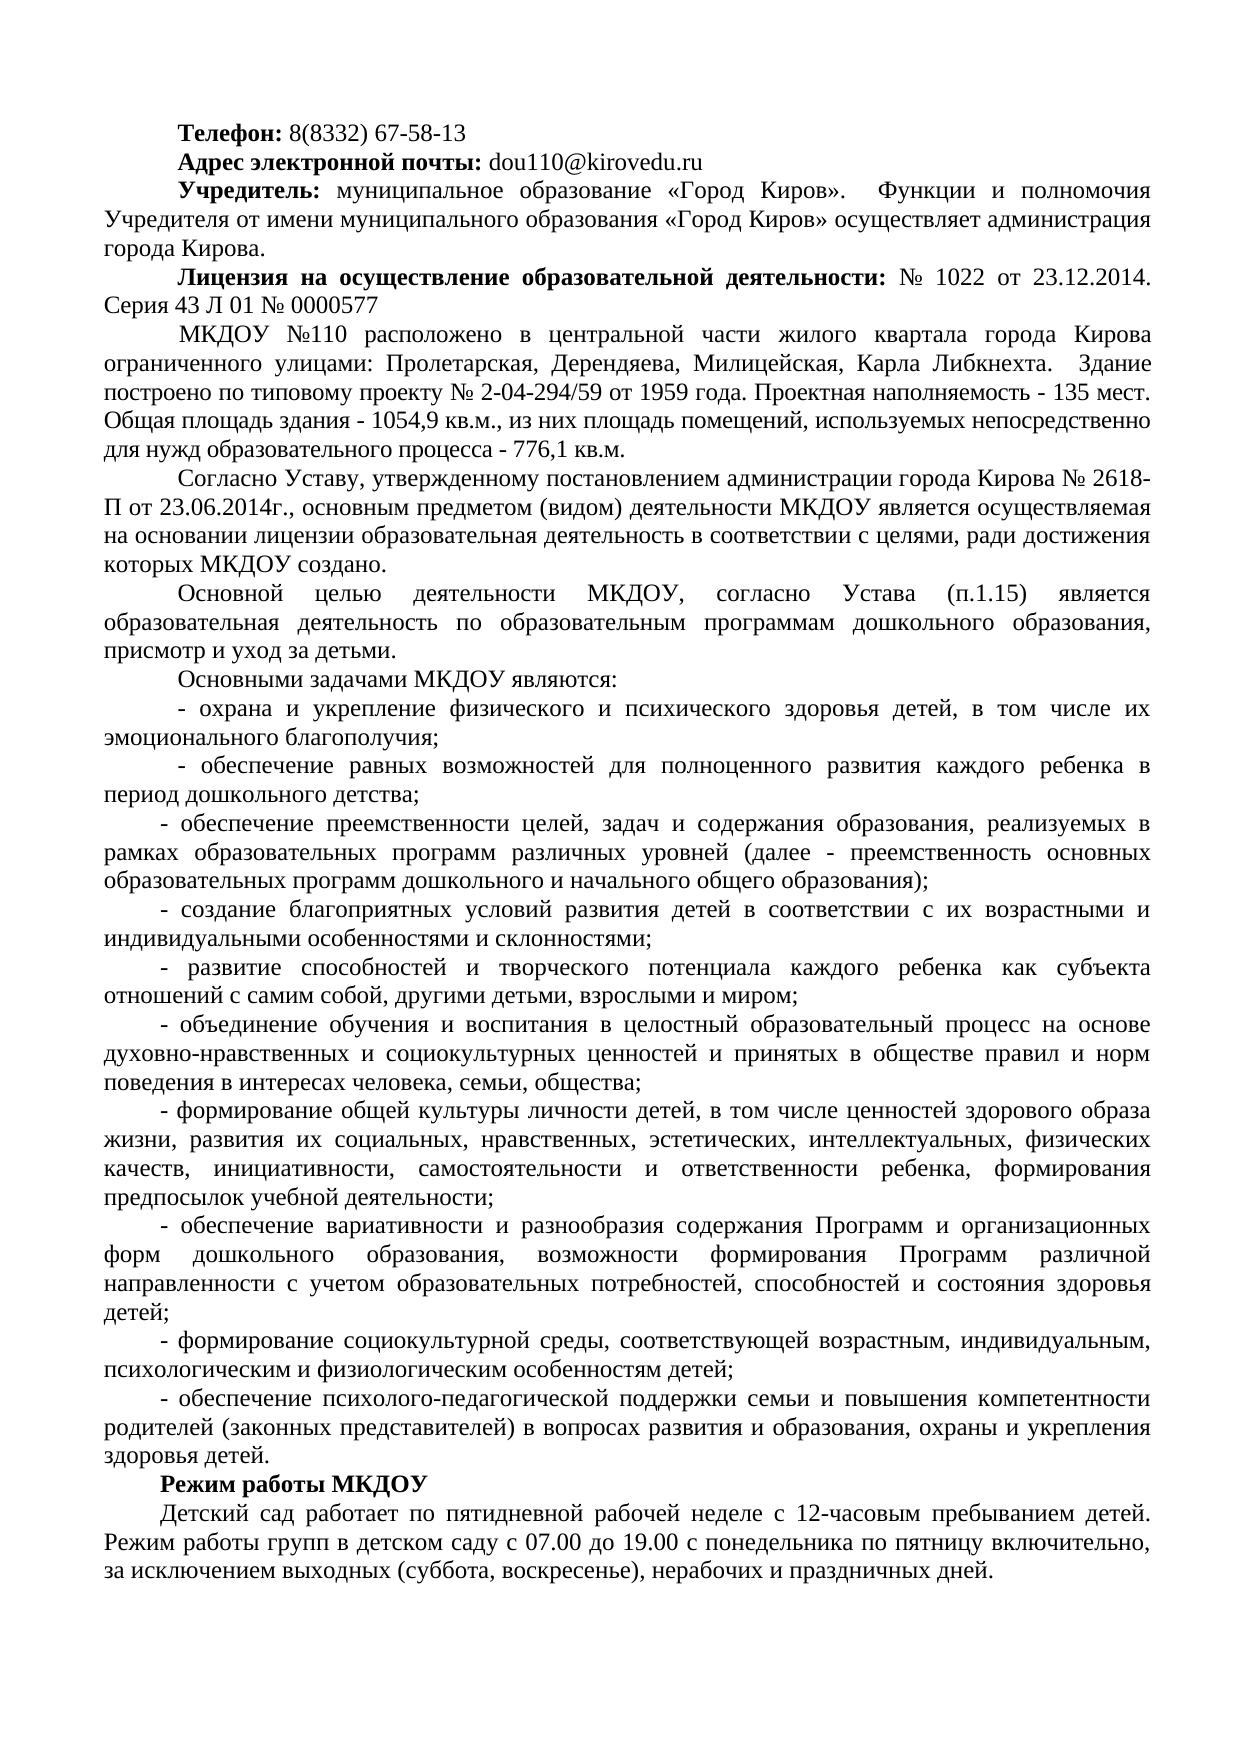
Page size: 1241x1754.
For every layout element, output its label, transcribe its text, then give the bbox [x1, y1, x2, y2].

text Адрес электронной почты: dou110@kirovedu.ru [103, 147, 1152, 176]
text - создание благоприятных условий развития детей в соответствии с их возрастными и индивидуальными особенностями и склонностями; [103, 894, 1152, 952]
text Детский сад работает по пятидневной рабочей неделе с 12-часовым пребыванием детей. Режим работы групп в детском саду с 07.00 до 19.00 с понедельника по пятницу включительно, за исключением выходных (суббота, воскресенье), нерабочих и праздничных дней. [103, 1498, 1152, 1584]
text - формирование социокультурной среды, соответствующей возрастным, индивидуальным, психологическим и физиологическим особенностям детей; [103, 1326, 1152, 1383]
text Телефон: 8(8332) 67-58-13 [103, 118, 1152, 147]
text Основной целью деятельности МКДОУ, согласно Устава (п.1.15) является образовательная деятельность по образовательным программам дошкольного образования, присмотр и уход за детьми. [103, 578, 1152, 664]
list МКДОУ №110 расположено в центральной части жилого квартала города Кирова ограниченного улицами: Пролетарская, Дерендяева, Милицейская, Карла Либкнехта. Здание построено по типовому проекту № 2-04-294/59 от 1959 года. Проектная наполняемость - 135 мест. Общая площадь здания - 1054,9 кв.м., из них площадь помещений, используемых непосредственно для нужд образовательного процесса - 776,1 кв.м. [103, 319, 1152, 463]
text Основными задачами МКДОУ являются: [103, 664, 1152, 693]
text - формирование общей культуры личности детей, в том числе ценностей здорового образа жизни, развития их социальных, нравственных, эстетических, интеллектуальных, физических качеств, инициативности, самостоятельности и ответственности ребенка, формирования предпосылок учебной деятельности; [103, 1096, 1152, 1211]
text - охрана и укрепление физического и психического здоровья детей, в том числе их эмоционального благополучия; [103, 693, 1152, 751]
text Учредитель: муниципальное образование «Город Киров». Функции и полномочия Учредителя от имени муниципального образования «Город Киров» осуществляет администрация города Кирова. [103, 176, 1152, 262]
text - объединение обучения и воспитания в целостный образовательный процесс на основе духовно-нравственных и социокультурных ценностей и принятых в обществе правил и норм поведения в интересах человека, семьи, общества; [103, 1009, 1152, 1096]
text Режим работы МКДОУ [103, 1469, 1152, 1498]
text - развитие способностей и творческого потенциала каждого ребенка как субъекта отношений с самим собой, другими детьми, взрослыми и миром; [103, 952, 1152, 1009]
text Согласно Уставу, утвержденному постановлением администрации города Кирова № 2618-П от 23.06.2014г., основным предметом (видом) деятельности МКДОУ является осуществляемая на основании лицензии образовательная деятельность в соответствии с целями, ради достижения которых МКДОУ создано. [103, 463, 1152, 578]
text - обеспечение психолого-педагогической поддержки семьи и повышения компетентности родителей (законных представителей) в вопросах развития и образования, охраны и укрепления здоровья детей. [103, 1383, 1152, 1469]
text - обеспечение преемственности целей, задач и содержания образования, реализуемых в рамках образовательных программ различных уровней (далее - преемственность основных образовательных программ дошкольного и начального общего образования); [103, 808, 1152, 894]
text Лицензия на осуществление образовательной деятельности: № 1022 от 23.12.2014. Серия 43 Л 01 № 0000577 [103, 262, 1152, 319]
text - обеспечение вариативности и разнообразия содержания Программ и организационных форм дошкольного образования, возможности формирования Программ различной направленности с учетом образовательных потребностей, способностей и состояния здоровья детей; [103, 1211, 1152, 1326]
text - обеспечение равных возможностей для полноценного развития каждого ребенка в период дошкольного детства; [103, 751, 1152, 808]
